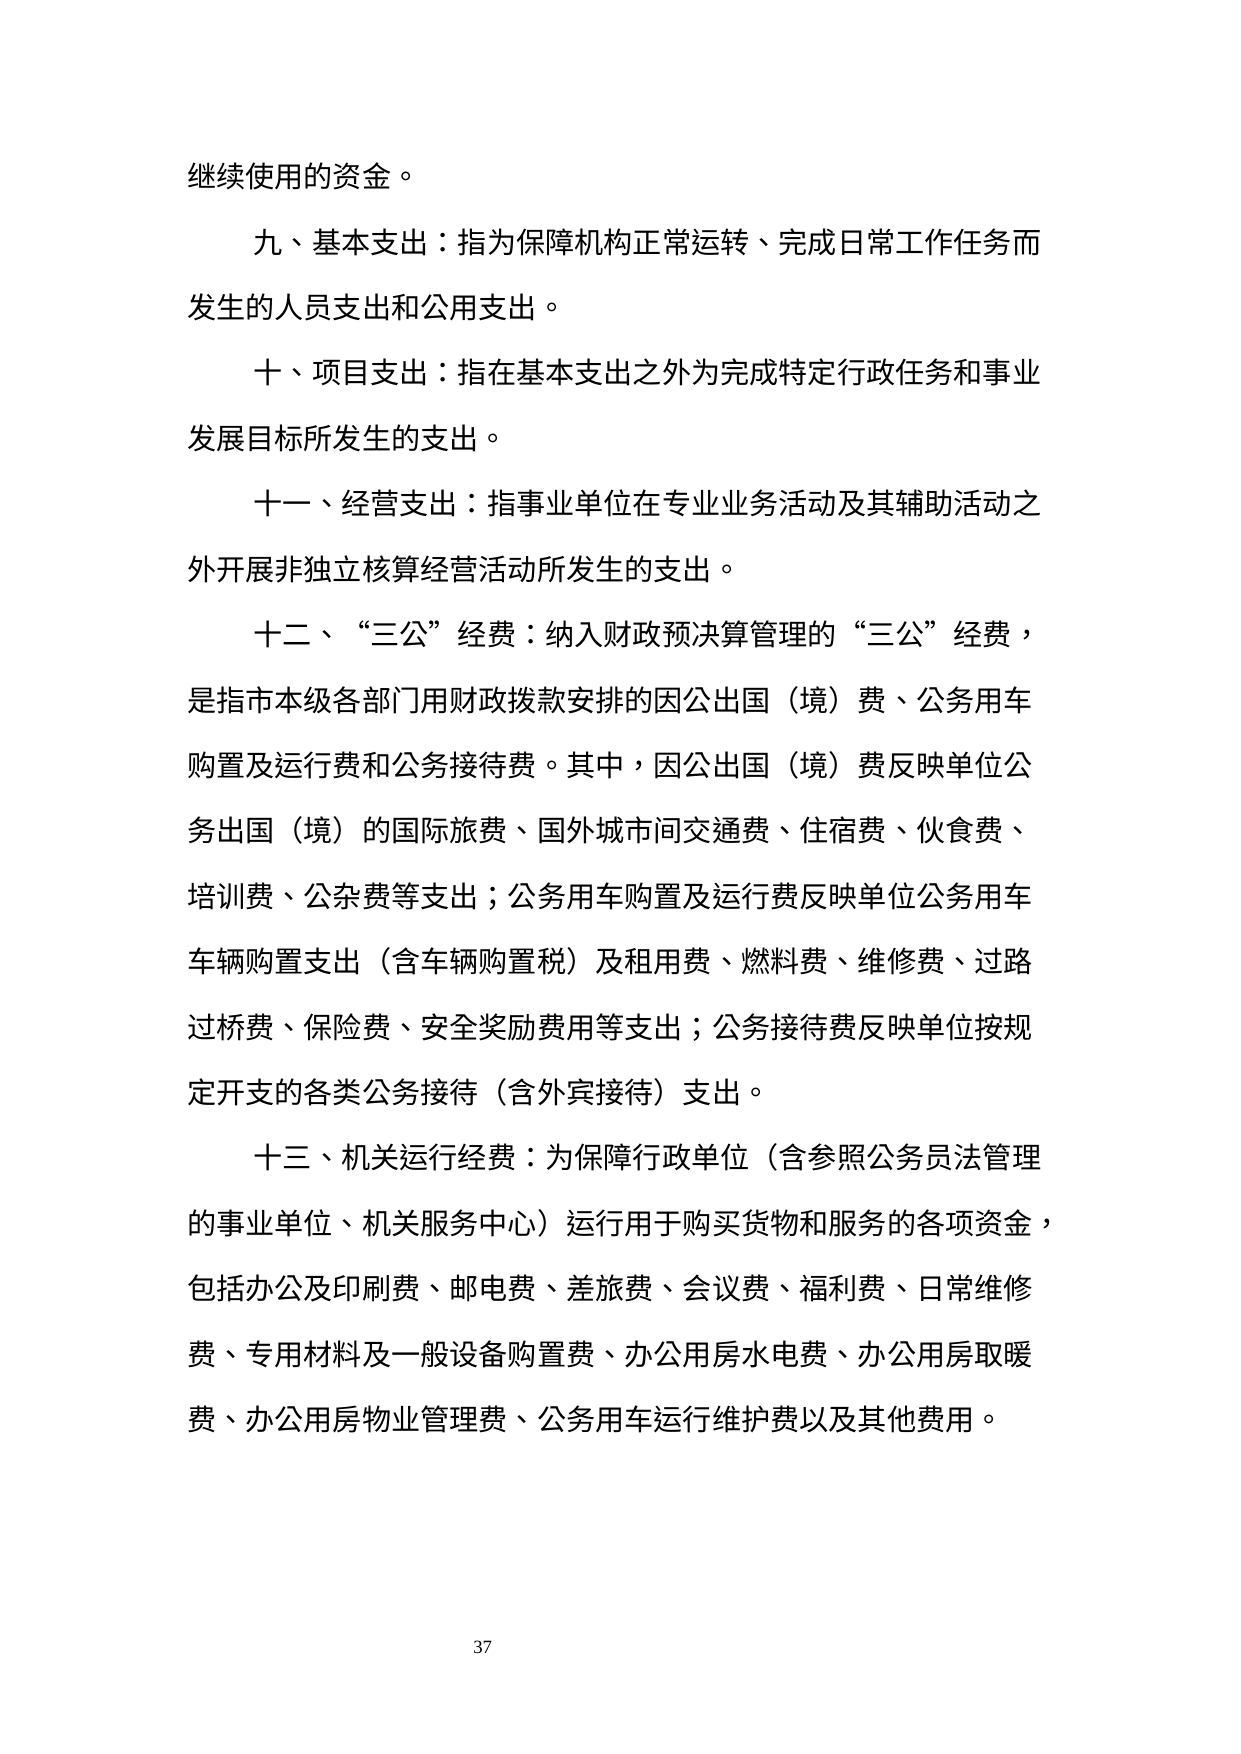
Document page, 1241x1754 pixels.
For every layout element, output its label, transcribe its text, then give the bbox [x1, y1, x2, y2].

text 十一、经营支出：指事业单位在专业业务活动及其辅助活动之外开展非独立核算经营活动所发生的支出。 [187, 462, 1059, 593]
text 九、基本支出：指为保障机构正常运转、完成日常工作任务而发生的人员支出和公用支出。 [187, 201, 1059, 332]
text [187, 136, 1059, 201]
text 十二、“三公”经费：纳入财政预决算管理的“三公”经费，是指市本级各部门用财政拨款安排的因公出国（境）费、公务用车购置及运行费和公务接待费。其中，因公出国（境）费反映单位公务出国（境）的国际旅费、国外城市间交通费、住宿费、伙食费、培训费、公杂费等支出；公务用车购置及运行费反映单位公务用车车辆购置支出（含车辆购置税）及租用费、燃料费、维修费、过路过桥费、保险费、安全奖励费用等支出；公务接待费反映单位按规定开支的各类公务接待（含外宾接待）支出。 [187, 593, 1059, 1117]
text 十、项目支出：指在基本支出之外为完成特定行政任务和事业发展目标所发生的支出。 [187, 332, 1059, 462]
text 十三、机关运行经费：为保障行政单位（含参照公务员法管理的事业单位、机关服务中心）运行用于购买货物和服务的各项资金，包括办公及印刷费、邮电费、差旅费、会议费、福利费、日常维修费、专用材料及一般设备购置费、办公用房水电费、办公用房取暖费、办公用房物业管理费、公务用车运行维护费以及其他费用。 [187, 1117, 1059, 1444]
